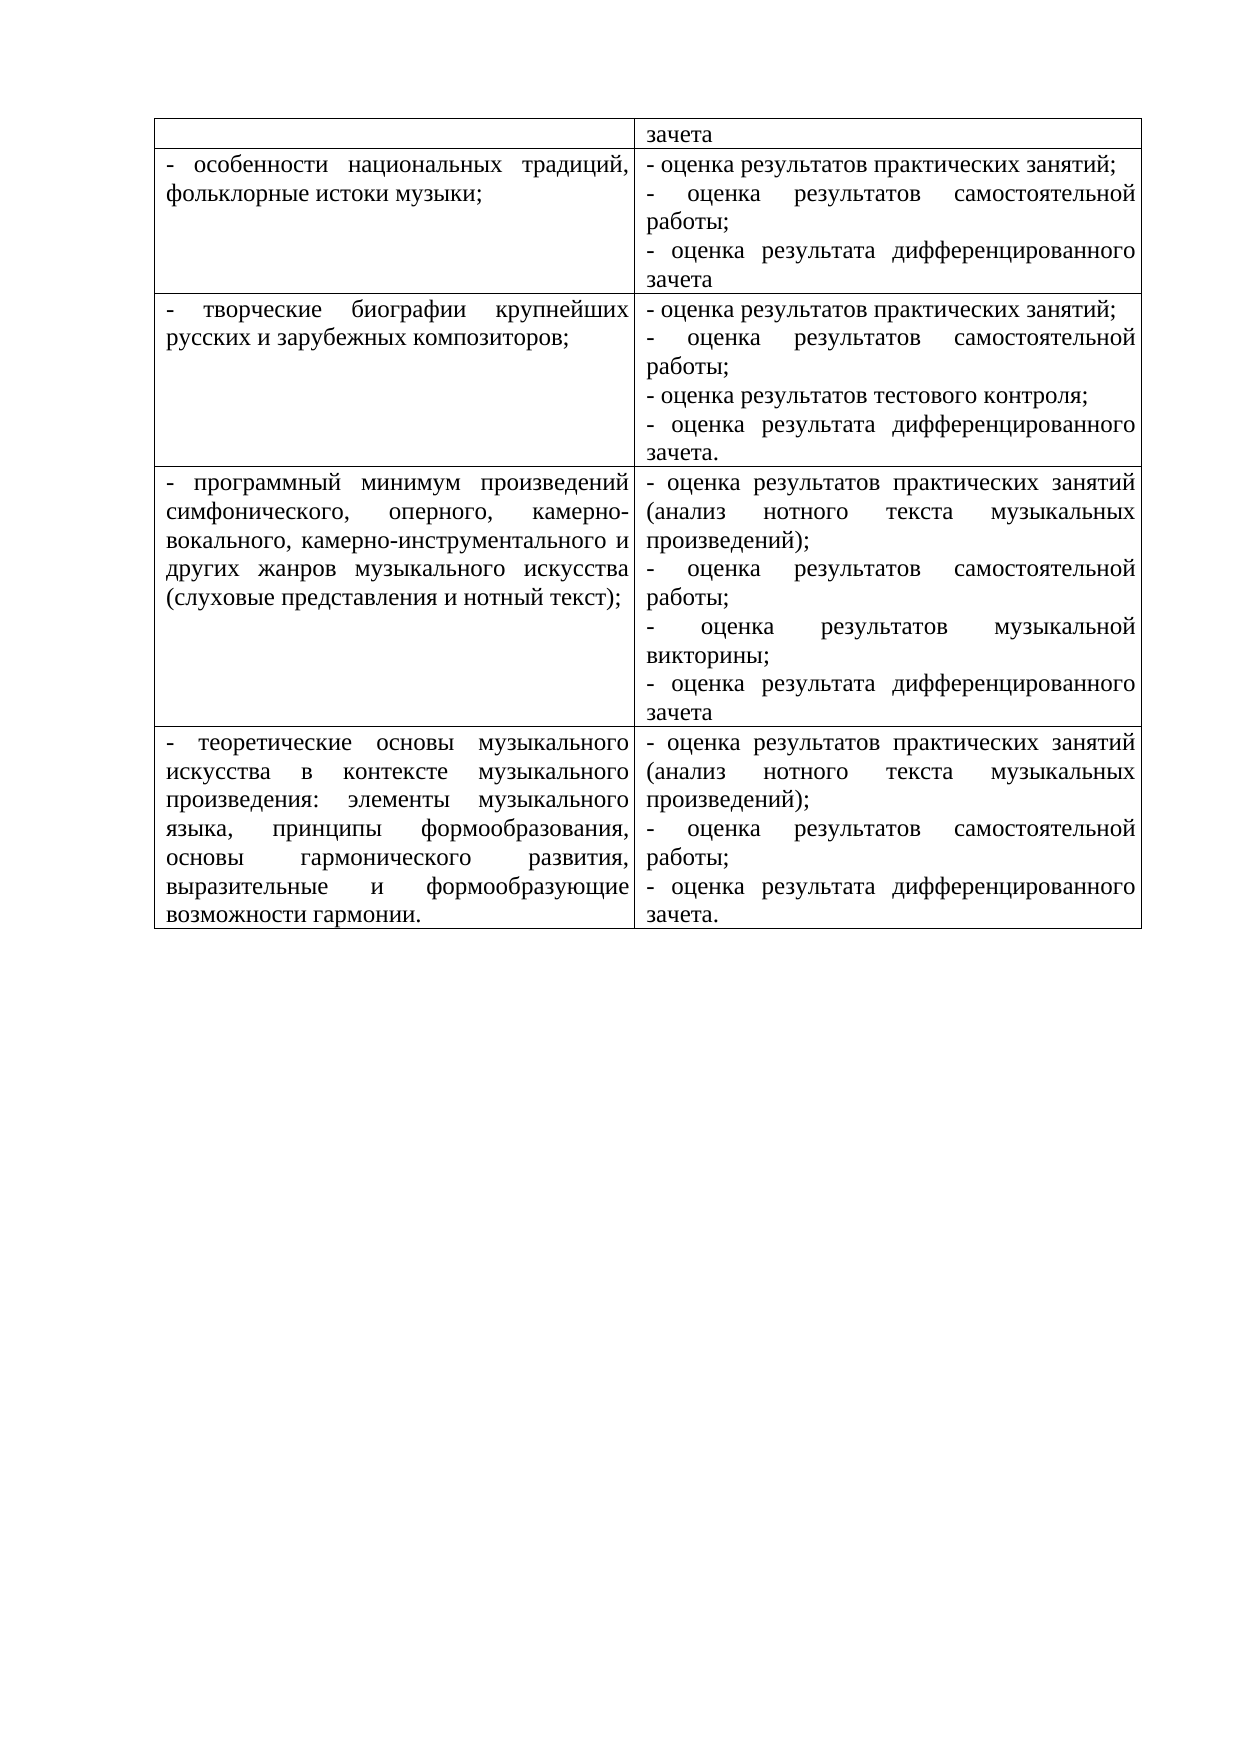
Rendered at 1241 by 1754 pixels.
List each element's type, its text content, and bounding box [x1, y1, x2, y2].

table_cell - творческие биографии крупнейших русских и зарубежных композиторов; [155, 294, 634, 466]
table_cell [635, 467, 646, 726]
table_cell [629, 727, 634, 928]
table_cell - особенности национальных традиций, фольклорные истоки музыки; [155, 149, 634, 293]
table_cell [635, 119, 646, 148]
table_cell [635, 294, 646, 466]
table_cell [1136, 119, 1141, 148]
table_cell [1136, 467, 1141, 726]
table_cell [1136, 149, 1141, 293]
table_cell - программный минимум произведений симфонического, оперного, камерно-вокального, камерно-инструментального и других жанров музыкального искусства (слуховые представления и нотный текст); [155, 467, 634, 726]
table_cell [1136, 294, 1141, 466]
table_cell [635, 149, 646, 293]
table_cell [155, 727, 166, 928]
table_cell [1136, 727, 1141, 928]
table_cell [155, 119, 634, 148]
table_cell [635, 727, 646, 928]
